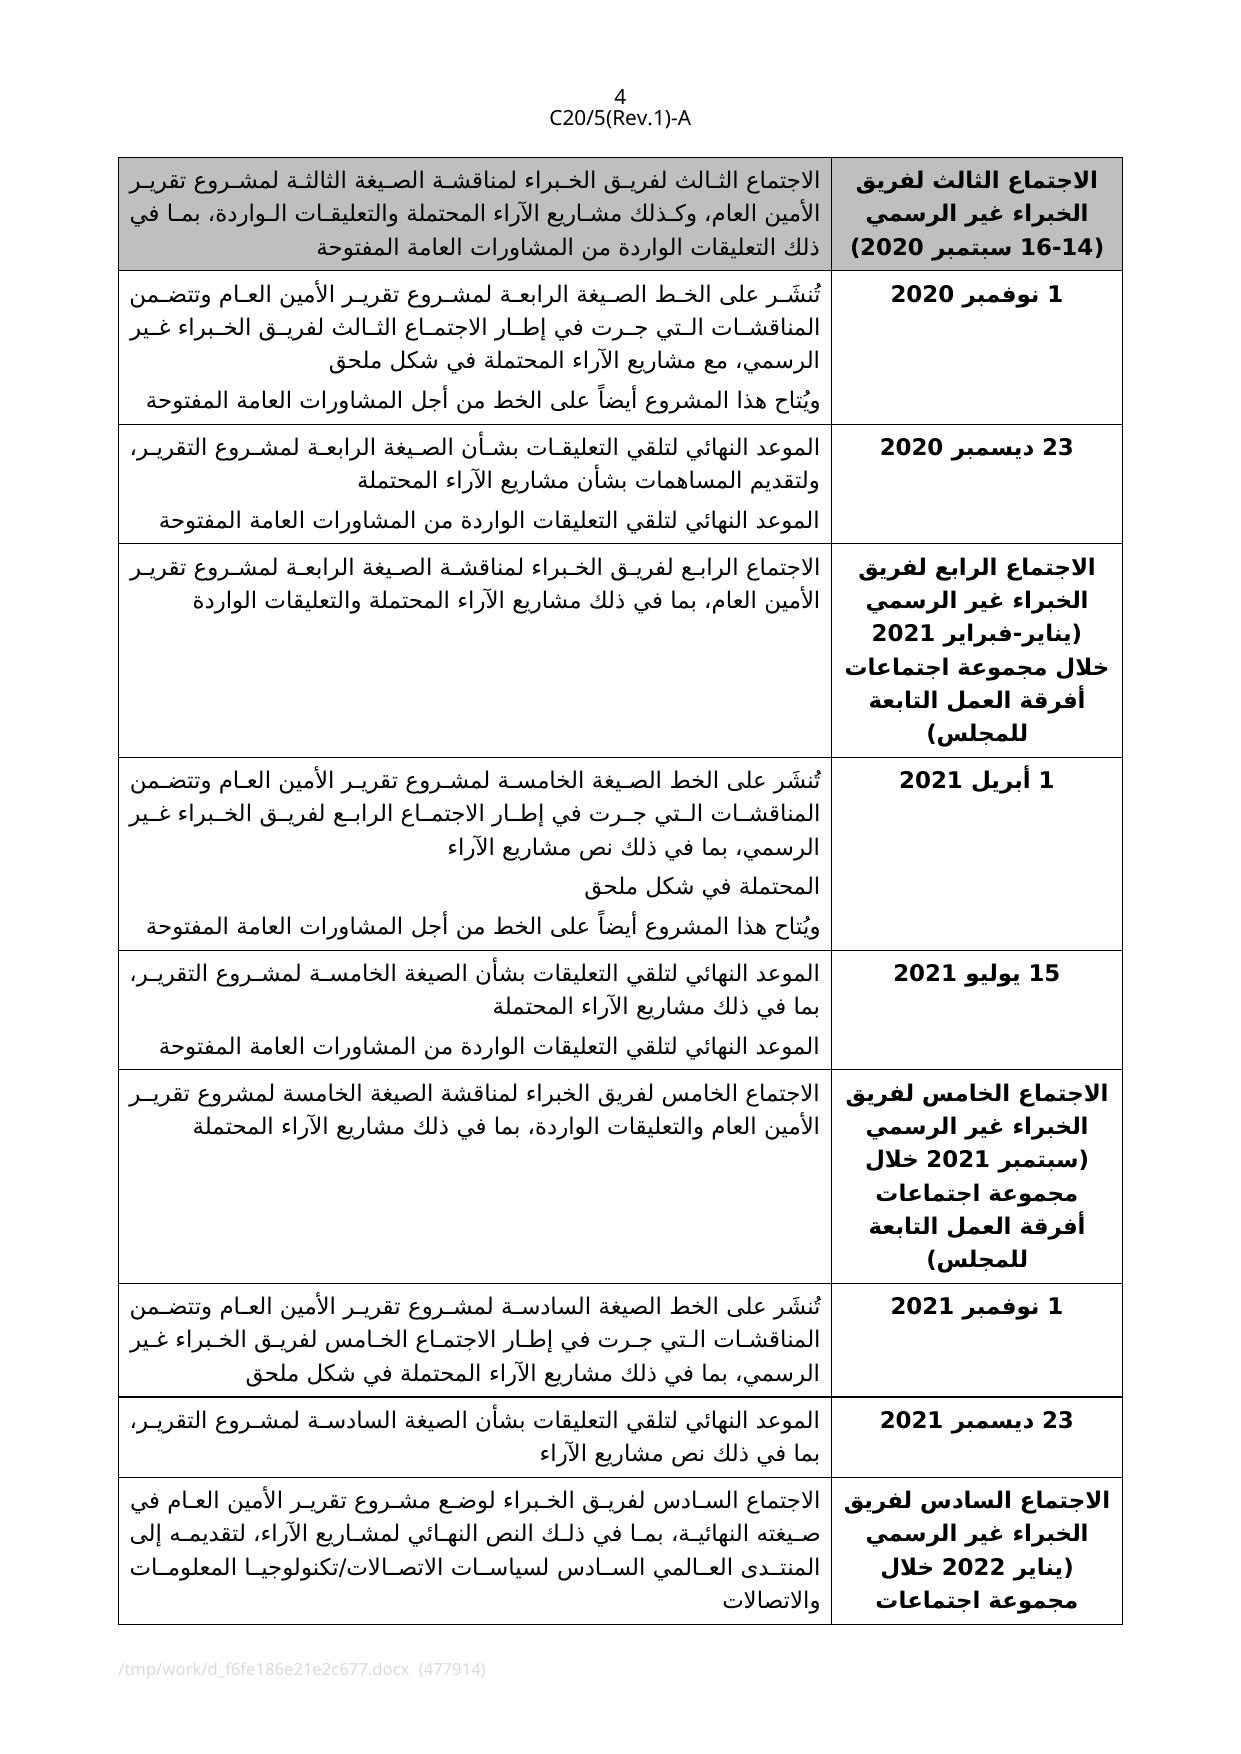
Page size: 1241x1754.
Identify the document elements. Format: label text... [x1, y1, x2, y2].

table_cell تُنشَر على الخط الصيغة الرابعة لمشروع تقرير الأمين العام وتتضمن المناقشات التي جرت في إطار الاجتماع الثالث لفريق الخبراء غير الرسمي، مع مشاريع الآراء المحتملة في شكل ملحق ويُتاح هذا المشروع أيضاً على الخط من أجل المشاورات العامة المفتوحة [119, 271, 831, 423]
table_cell الموعد النهائي لتلقي التعليقات بشأن الصيغة السادسة لمشروع التقرير، بما في ذلك نص مشاريع الآراء [119, 1398, 831, 1477]
table_cell الاجتماع الخامس لفريق الخبراء غير الرسمي (سبتمبر 2021 خلال مجموعة اجتماعات أفرقة العمل التابعة للمجلس) [832, 1070, 1122, 1283]
table_cell 15 يوليو 2021 [832, 951, 1122, 1069]
table_cell الاجتماع الخامس لفريق الخبراء لمناقشة الصيغة الخامسة لمشروع تقرير الأمين العام والتعليقات الواردة، بما في ذلك مشاريع الآراء المحتملة [119, 1070, 831, 1283]
table_cell 1 نوفمبر 2021 [832, 1284, 1122, 1396]
table_cell 23 ديسمبر 2020 [832, 425, 1122, 543]
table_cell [832, 1478, 1122, 1623]
table_cell الاجتماع الرابع لفريق الخبراء لمناقشة الصيغة الرابعة لمشروع تقرير الأمين العام، بما في ذلك مشاريع الآراء المحتملة والتعليقات الواردة [119, 544, 831, 757]
table_cell الاجتماع الثالث لفريق الخبراء لمناقشة الصيغة الثالثة لمشروع تقرير الأمين العام، وكذلك مشاريع الآراء المحتملة والتعليقات الواردة، بما في ذلك التعليقات الواردة من المشاورات العامة المفتوحة [119, 158, 831, 270]
table_cell الاجتماع الرابع لفريق الخبراء غير الرسمي (يناير-فبراير 2021 خلال مجموعة اجتماعات أفرقة العمل التابعة للمجلس) [832, 544, 1122, 757]
table_cell الموعد النهائي لتلقي التعليقات بشأن الصيغة الرابعة لمشروع التقرير، ولتقديم المساهمات بشأن مشاريع الآراء المحتملة الموعد النهائي لتلقي التعليقات الواردة من المشاورات العامة المفتوحة [119, 425, 831, 543]
table_cell الموعد النهائي لتلقي التعليقات بشأن الصيغة الخامسة لمشروع التقرير، بما في ذلك مشاريع الآراء المحتملة الموعد النهائي لتلقي التعليقات الواردة من المشاورات العامة المفتوحة [119, 951, 831, 1069]
table_cell 23 ديسمبر 2021 [832, 1398, 1122, 1477]
table_cell تُنشَر على الخط الصيغة السادسة لمشروع تقرير الأمين العام وتتضمن المناقشات التي جرت في إطار الاجتماع الخامس لفريق الخبراء غير الرسمي، بما في ذلك مشاريع الآراء المحتملة في شكل ملحق [119, 1284, 831, 1396]
table_cell 1 نوفمبر 2020 [832, 271, 1122, 423]
table_cell الاجتماع الثالث لفريق الخبراء غير الرسمي (16-14 سبتمبر 2020) [832, 158, 1122, 270]
table_cell تُنشَر على الخط الصيغة الخامسة لمشروع تقرير الأمين العام وتتضمن المناقشات التي جرت في إطار الاجتماع الرابع لفريق الخبراء غير الرسمي، بما في ذلك نص مشاريع الآراء المحتملة في شكل ملحق ويُتاح هذا المشروع أيضاً على الخط من أجل المشاورات العامة المفتوحة [119, 758, 831, 949]
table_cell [119, 1478, 831, 1623]
table_cell 1 أبريل 2021 [832, 758, 1122, 949]
